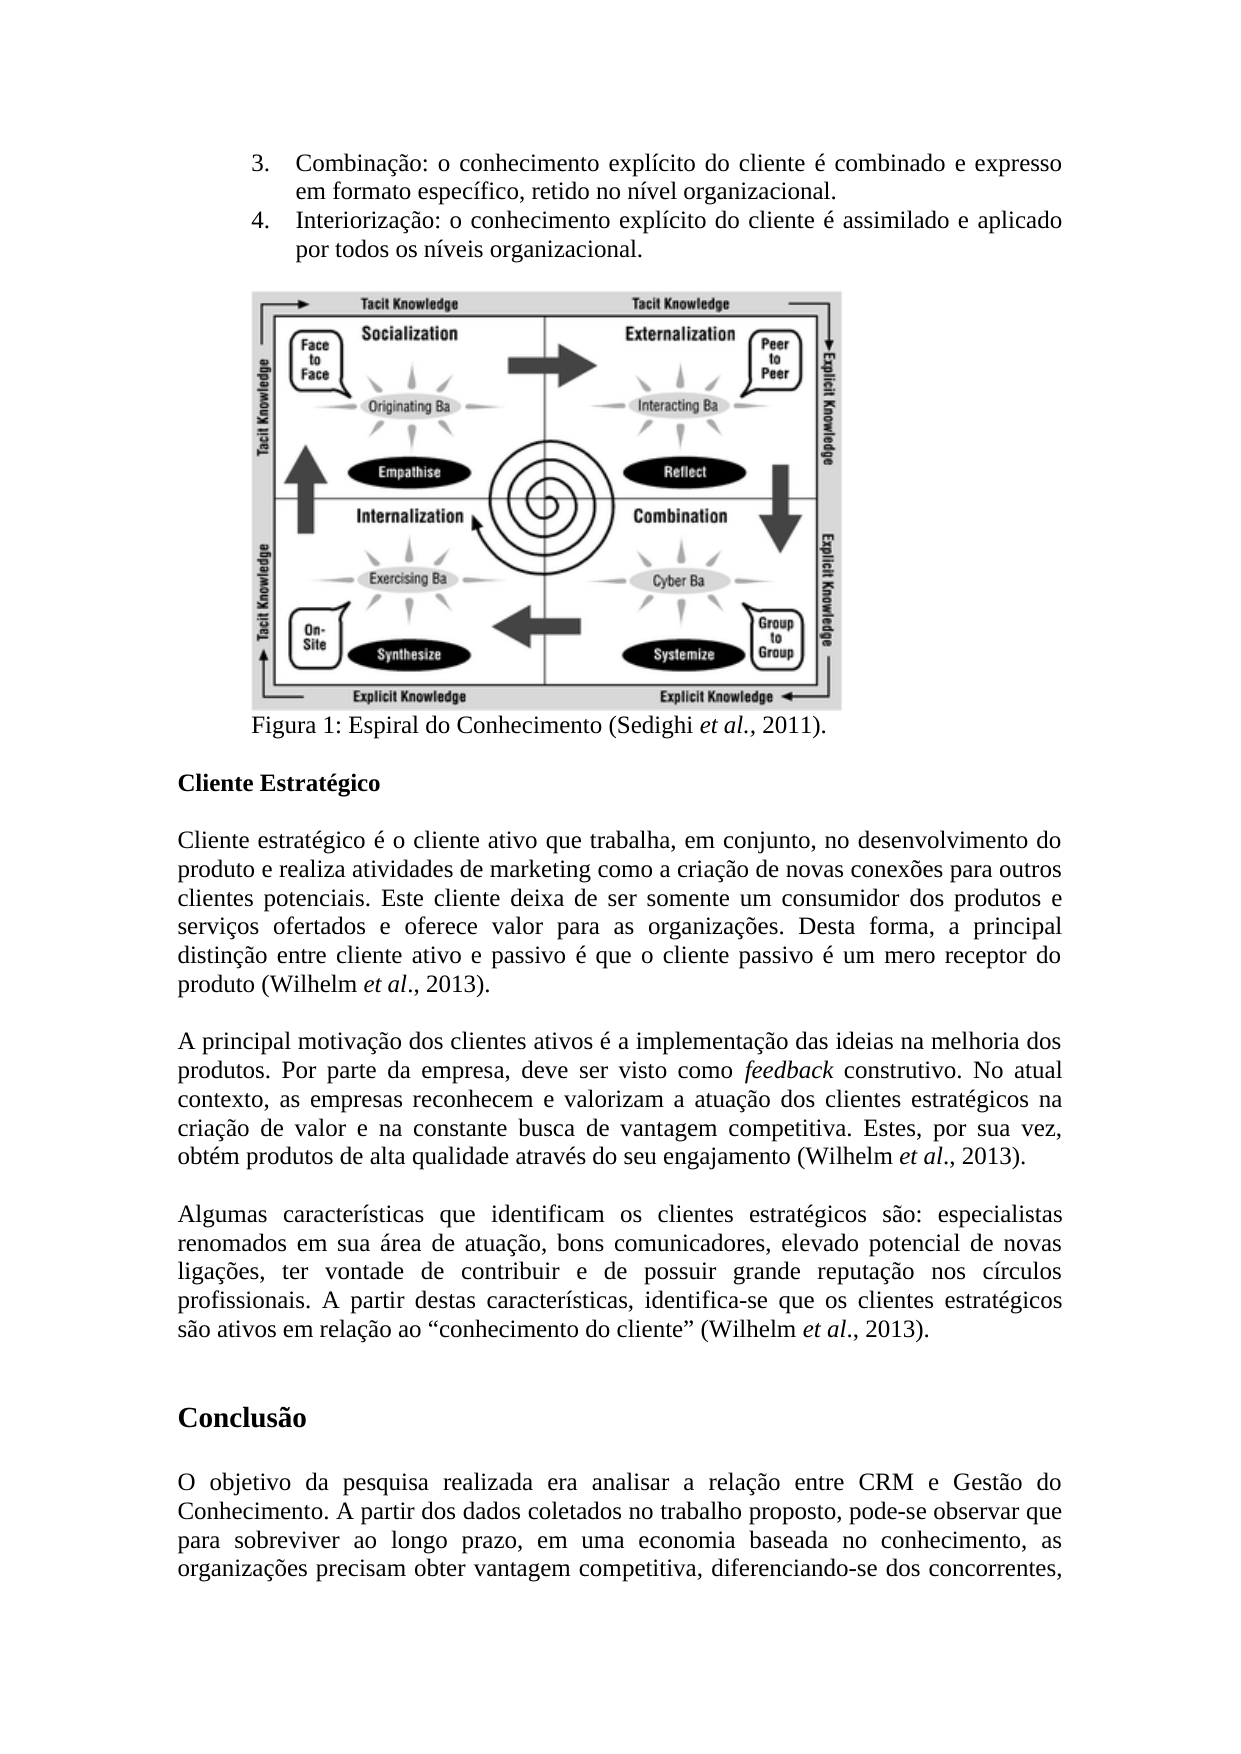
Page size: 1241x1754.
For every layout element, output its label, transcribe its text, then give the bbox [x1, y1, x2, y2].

list Interiorização: o conhecimento explícito do cliente é assimilado e aplicado por todos os níveis organizacional. [251, 205, 1063, 263]
text Algumas características que identificam os clientes estratégicos são: especialistas renomados em sua área de atuação, bons comunicadores, elevado potencial de novas ligações, ter vontade de contribuir e de possuir grande reputação nos círculos profissionais. A partir destas características, identifica-se que os clientes estratégicos são ativos em relação ao “conhecimento do cliente” (Wilhelm et al., 2013). [177, 1199, 1063, 1343]
picture [251, 291, 843, 711]
text Figura 1: Espiral do Conhecimento (Sedighi et al., 2011). [251, 710, 1063, 739]
text Cliente estratégico é o cliente ativo que trabalha, em conjunto, no desenvolvimento do produto e realiza atividades de marketing como a criação de novas conexões para outros clientes potenciais. Este cliente deixa de ser somente um consumidor dos produtos e serviços ofertados e oferece valor para as organizações. Desta forma, a principal distinção entre cliente ativo e passivo é que o cliente passivo é um mero receptor do produto (Wilhelm et al., 2013). [177, 825, 1063, 998]
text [177, 1467, 1063, 1582]
text Conclusão [177, 1400, 1063, 1434]
text Cliente Estratégico [177, 768, 1063, 796]
text A principal motivação dos clientes ativos é a implementação das ideias na melhoria dos produtos. Por parte da empresa, deve ser visto como feedback construtivo. No atual contexto, as empresas reconhecem e valorizam a atuação dos clientes estratégicos na criação de valor e na constante busca de vantagem competitiva. Estes, por sua vez, obtém produtos de alta qualidade através do seu engajamento (Wilhelm et al., 2013). [177, 1026, 1063, 1170]
list Combinação: o conhecimento explícito do cliente é combinado e expresso em formato específico, retido no nível organizacional. [251, 148, 1063, 205]
